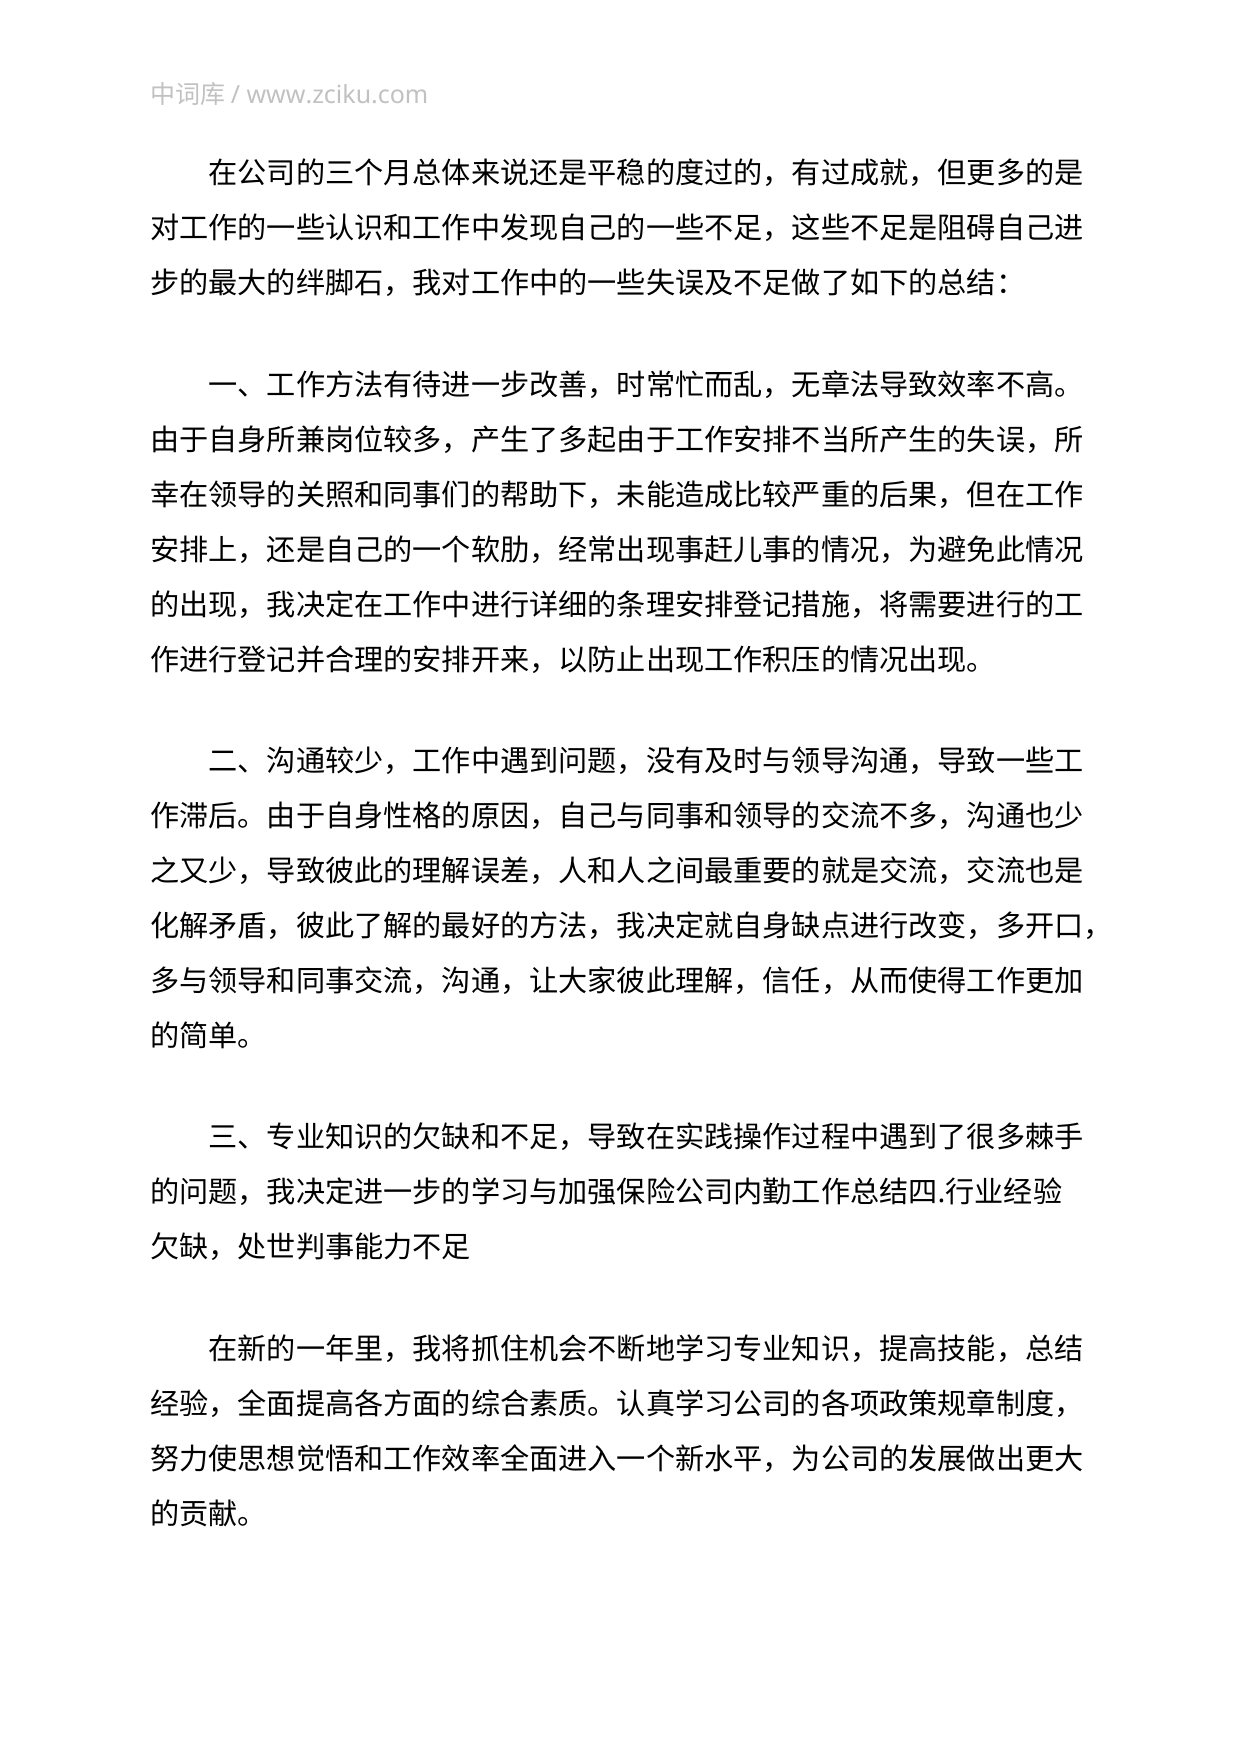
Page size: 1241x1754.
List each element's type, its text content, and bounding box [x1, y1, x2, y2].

text 在公司的三个月总体来说还是平稳的度过的，有过成就，但更多的是对工作的一些认识和工作中发现自己的一些不足，这些不足是阻碍自己进步的最大的绊脚石，我对工作中的一些失误及不足做了如下的总结： [150, 150, 1090, 302]
text 二、沟通较少，工作中遇到问题，没有及时与领导沟通，导致一些工作滞后。由于自身性格的原因，自己与同事和领导的交流不多，沟通也少之又少，导致彼此的理解误差，人和人之间最重要的就是交流，交流也是化解矛盾，彼此了解的最好的方法，我决定就自身缺点进行改变，多开口，多与领导和同事交流，沟通，让大家彼此理解，信任，从而使得工作更加的简单。 [150, 738, 1090, 1054]
text 一、工作方法有待进一步改善，时常忙而乱，无章法导致效率不高。由于自身所兼岗位较多，产生了多起由于工作安排不当所产生的失误，所幸在领导的关照和同事们的帮助下，未能造成比较严重的后果，但在工作安排上，还是自己的一个软肋，经常出现事赶儿事的情况，为避免此情况的出现，我决定在工作中进行详细的条理安排登记措施，将需要进行的工作进行登记并合理的安排开来，以防止出现工作积压的情况出现。 [150, 362, 1090, 678]
text 在新的一年里，我将抓住机会不断地学习专业知识，提高技能，总结经验，全面提高各方面的综合素质。认真学习公司的各项政策规章制度，努力使思想觉悟和工作效率全面进入一个新水平，为公司的发展做出更大的贡献。 [150, 1326, 1090, 1533]
text 三、专业知识的欠缺和不足，导致在实践操作过程中遇到了很多棘手的问题，我决定进一步的学习与加强保险公司内勤工作总结四.行业经验欠缺，处世判事能力不足 [150, 1114, 1090, 1266]
